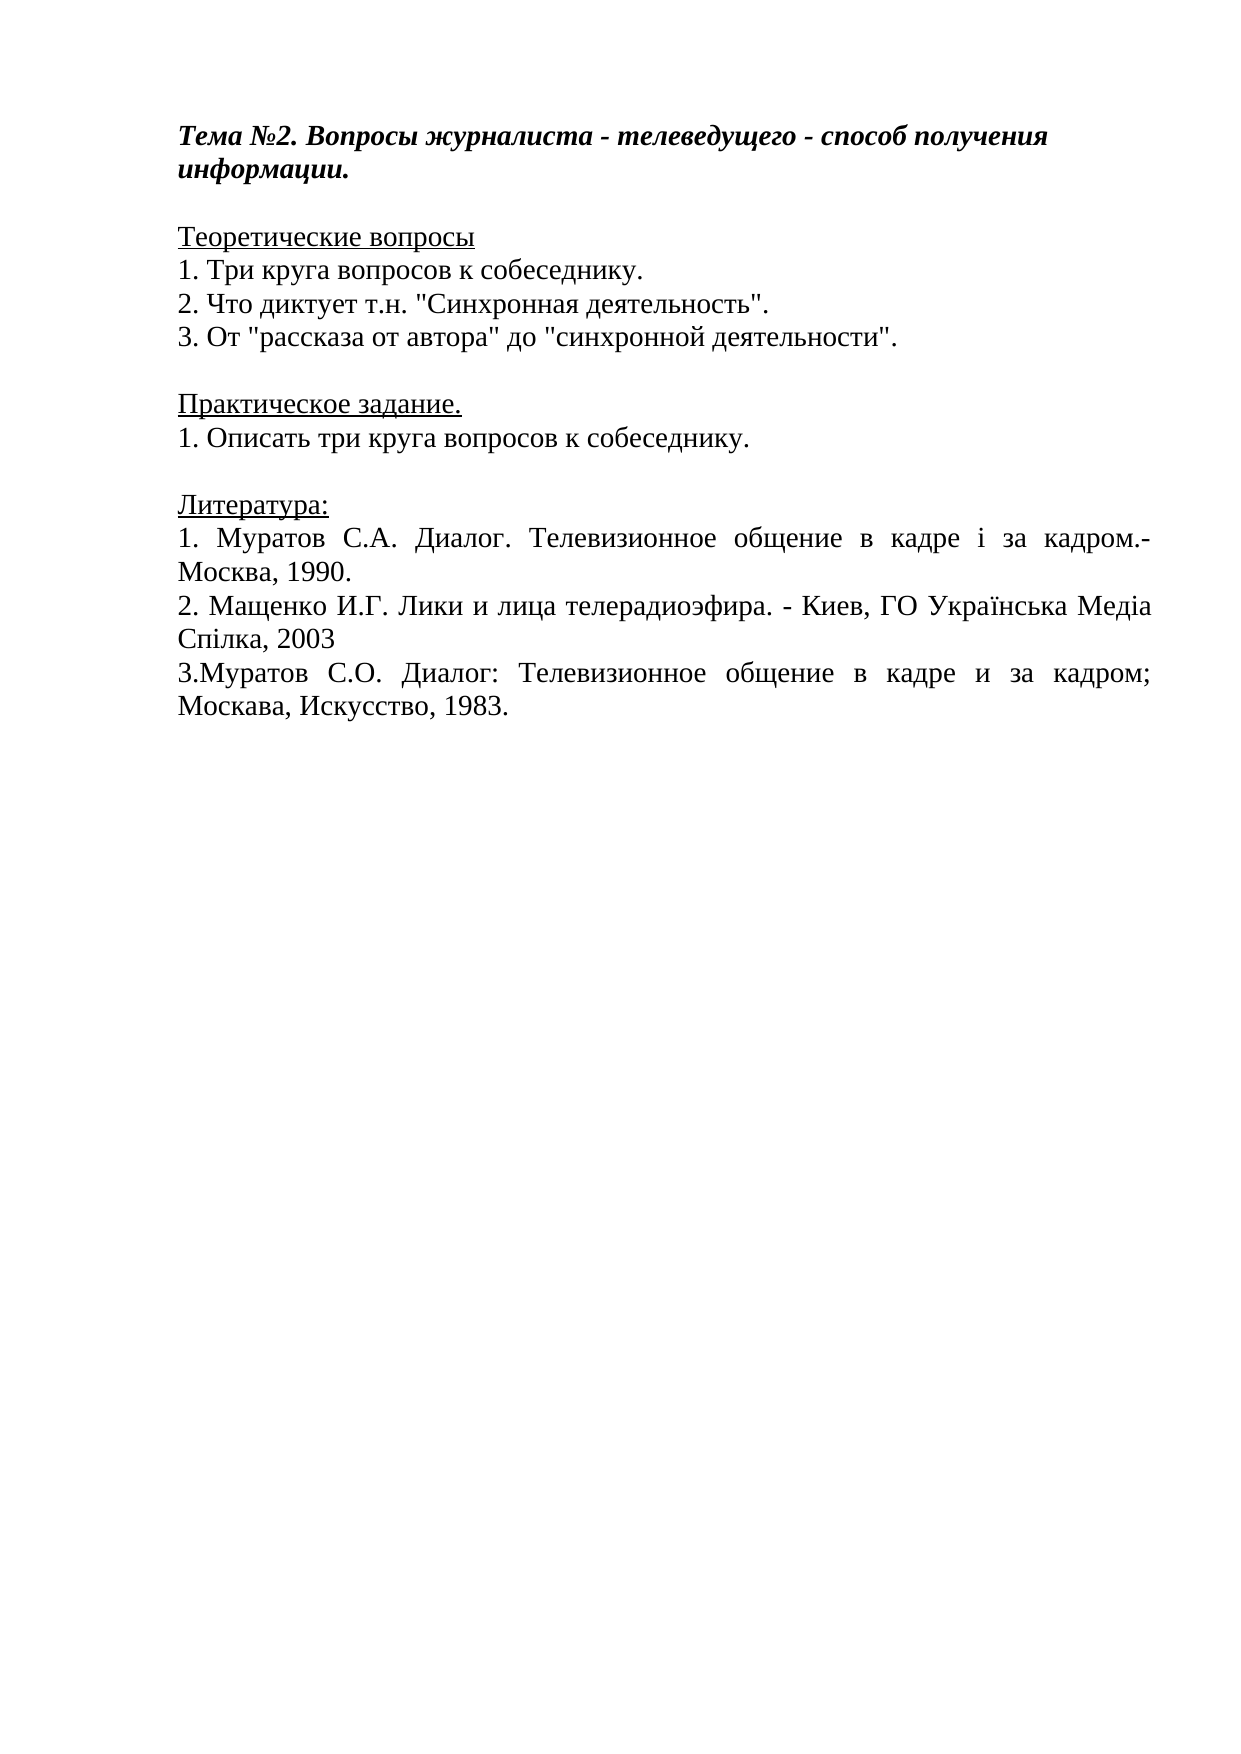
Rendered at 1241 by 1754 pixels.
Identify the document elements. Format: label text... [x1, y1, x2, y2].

subtitle 3.Муратов С.О. Диалог: Телевизионное общение в кадре и за кадром; Москава, Искусство, 1983. [177, 655, 1152, 722]
subtitle Литература: [177, 487, 1152, 521]
subtitle 2. Что диктует т.н. "Синхронная деятельность". [177, 286, 1152, 319]
subtitle 1. Описать три круга вопросов к собеседнику. [177, 420, 1152, 453]
subtitle 2. Мащенко И.Г. Лики и лица телерадиоэфира. - Киев, ГО Українська Медіа Спілка, 2003 [177, 588, 1152, 655]
subtitle 3. От "рассказа от автора" до "синхронной деятельности". [177, 319, 1152, 353]
subtitle Тема №2. Вопросы журналиста - телеведущего - способ получения информации. [177, 118, 1152, 185]
subtitle Теоретические вопросы [177, 219, 1152, 252]
subtitle 1. Муратов С.А. Диалог. Телевизионное общение в кадре і за кадром.- Москва, 1990. [177, 521, 1152, 588]
subtitle Практическое задание. [177, 386, 1152, 420]
subtitle 1. Три круга вопросов к собеседнику. [177, 252, 1152, 286]
